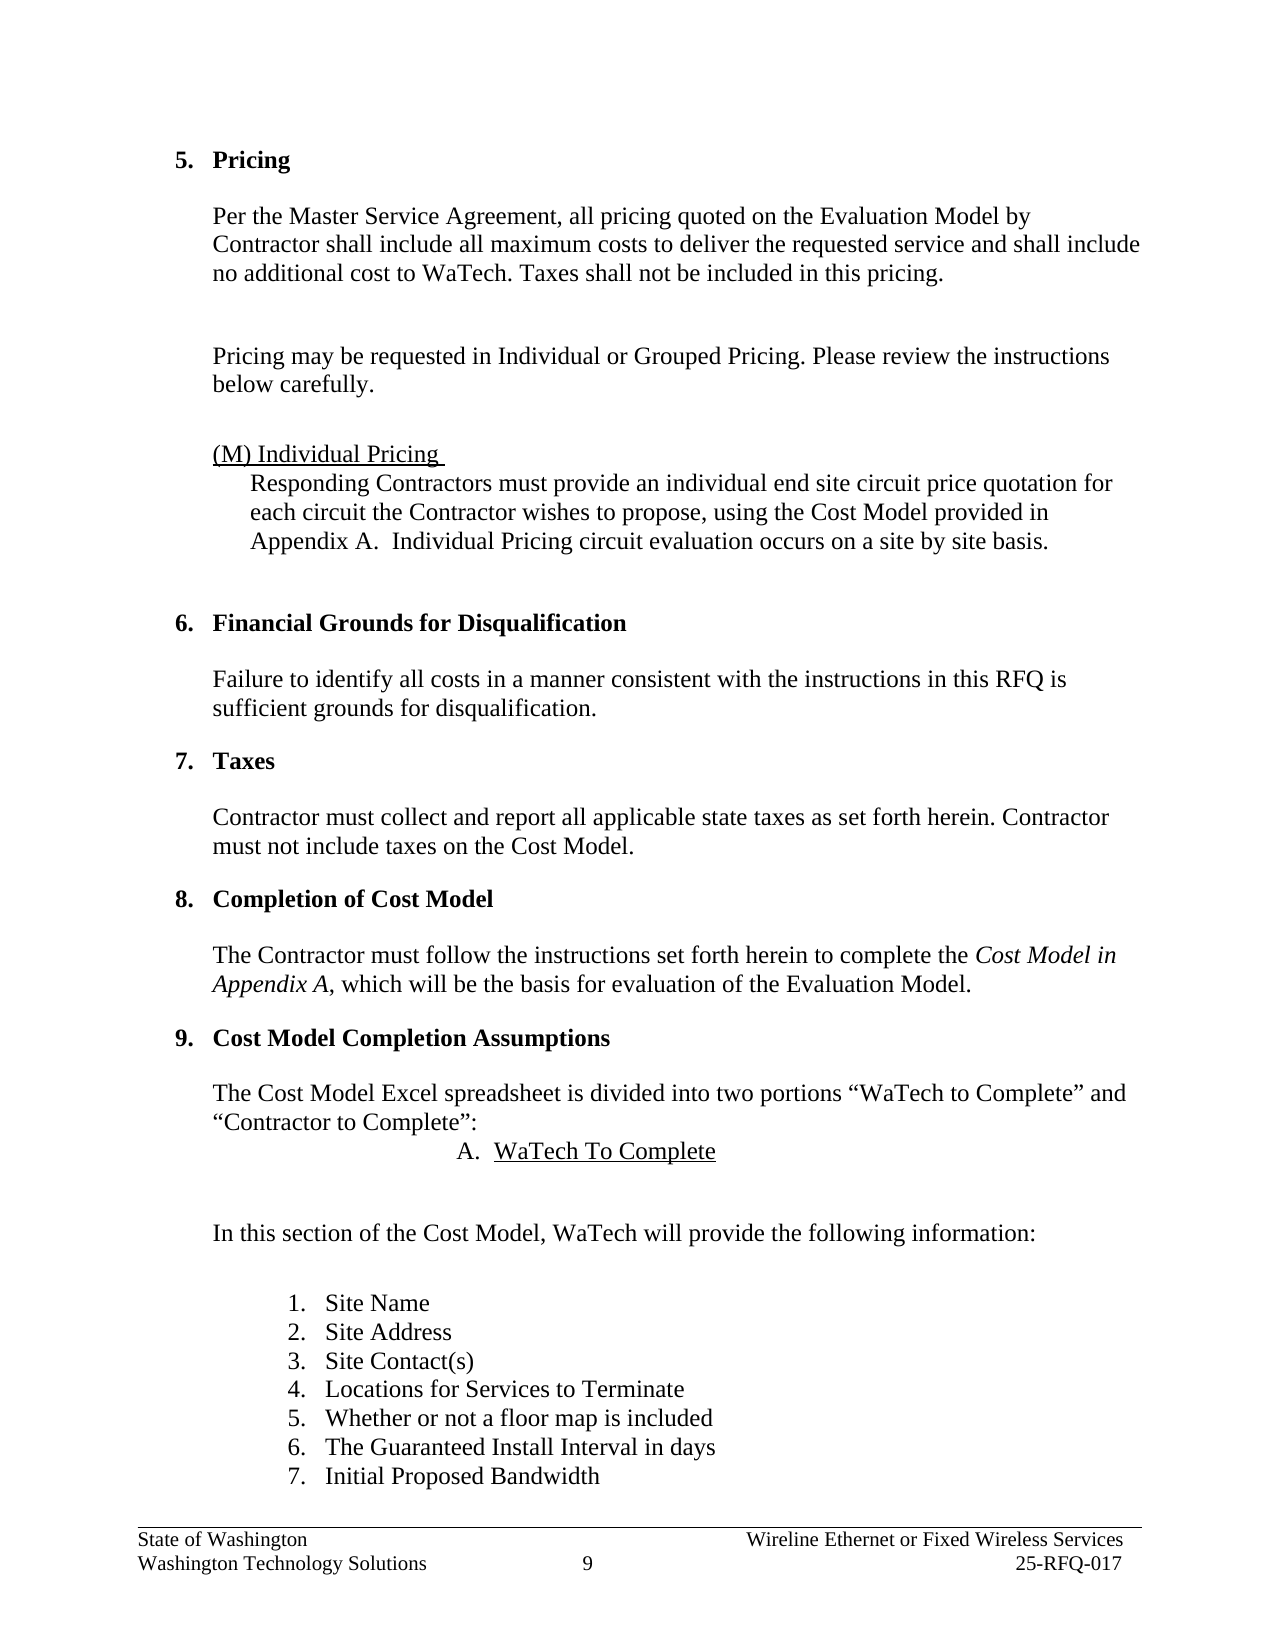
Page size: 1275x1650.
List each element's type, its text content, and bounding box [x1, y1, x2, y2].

list Completion of Cost Model [175, 884, 1142, 913]
list Site Address [287, 1317, 1142, 1346]
list Taxes [175, 746, 1142, 775]
list Cost Model Completion Assumptions [175, 1023, 1142, 1051]
list Site Contact(s) [287, 1346, 1142, 1374]
list Site Name [287, 1288, 1142, 1317]
list WaTech To Complete [456, 1136, 1142, 1164]
list Locations for Services to Terminate [287, 1374, 1142, 1403]
text Responding Contractors must provide an individual end site circuit price quotation for each circuit the Contractor wishes to propose, using the Cost Model provided in Appendix A. Individual Pricing circuit evaluation occurs on a site by site basis. [250, 468, 1142, 554]
text The Cost Model Excel spreadsheet is divided into two portions “WaTech to Complete” and “Contractor to Complete”: [212, 1078, 1142, 1136]
text Contractor must collect and report all applicable state taxes as set forth herein. Contractor must not include taxes on the Cost Model. [212, 802, 1142, 859]
text The Contractor must follow the instructions set forth herein to complete the Cost Model in Appendix A, which will be the basis for evaluation of the Evaluation Model. [212, 940, 1142, 998]
list Pricing [175, 145, 1142, 174]
list (M) Individual Pricing [212, 439, 1142, 468]
list Initial Proposed Bandwidth [287, 1461, 1142, 1489]
text In this section of the Cost Model, WaTech will provide the following information: [212, 1218, 1142, 1247]
list Whether or not a floor map is included [287, 1403, 1142, 1432]
list The Guaranteed Install Interval in days [287, 1432, 1142, 1461]
subtitle Per the Master Service Agreement, all pricing quoted on the Evaluation Model by Contractor shall include all maximum costs to deliver the requested service and shall include no additional cost to WaTech. Taxes shall not be included in this pricing. [212, 201, 1142, 287]
subtitle Pricing may be requested in Individual or Grouped Pricing. Please review the instructions below carefully. [212, 341, 1142, 398]
text Failure to identify all costs in a manner consistent with the instructions in this RFQ is sufficient grounds for disqualification. [212, 664, 1142, 721]
list Financial Grounds for Disqualification [175, 608, 1142, 637]
